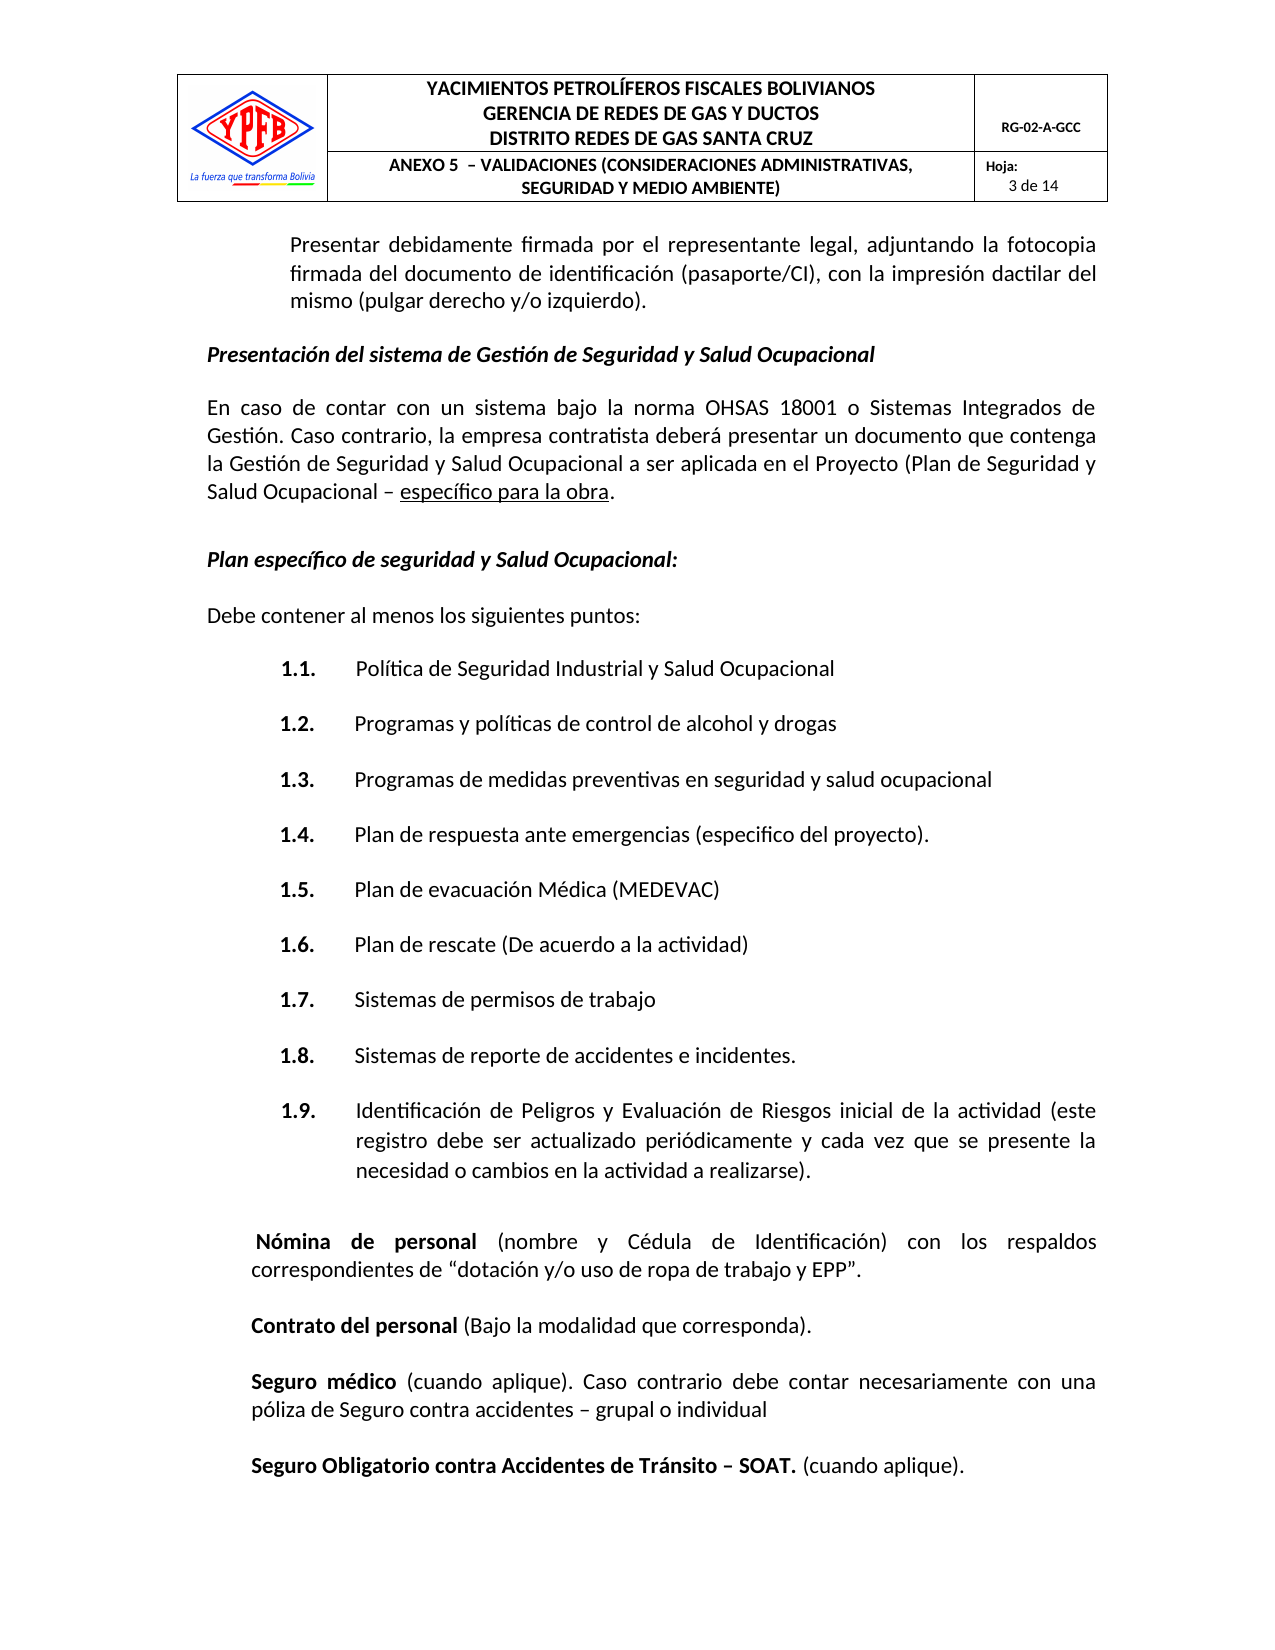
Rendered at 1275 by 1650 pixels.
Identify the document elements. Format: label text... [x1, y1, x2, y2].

list Sistemas de reporte de accidentes e incidentes. [279, 1041, 1098, 1069]
text En caso de contar con un sistema bajo la norma OHSAS 18001 o Sistemas Integrados de Gestión. Caso contrario, la empresa contratista deberá presentar un documento que contenga la Gestión de Seguridad y Salud Ocupacional a ser aplicada en el Proyecto (Plan de Seguridad y Salud Ocupacional – específico para la obra. [207, 393, 1098, 505]
text Plan específico de seguridad y Salud Ocupacional: [177, 545, 1098, 573]
text Seguro médico (cuando aplique). Caso contrario debe contar necesariamente con una póliza de Seguro contra accidentes – grupal o individual [251, 1367, 1098, 1423]
list Programas de medidas preventivas en seguridad y salud ocupacional [279, 765, 1098, 793]
list Plan de rescate (De acuerdo a la actividad) [279, 930, 1098, 958]
list Sistemas de permisos de trabajo [279, 986, 1098, 1014]
list Plan de respuesta ante emergencias (especifico del proyecto). [279, 820, 1098, 848]
text Debe contener al menos los siguientes puntos: [177, 601, 1098, 629]
list Política de Seguridad Industrial y Salud Ocupacional [281, 654, 1098, 682]
list Programas y políticas de control de alcohol y drogas [279, 709, 1098, 738]
list Identificación de Peligros y Evaluación de Riesgos inicial de la actividad (este registro debe ser actualizado periódicamente y cada vez que se presente la necesidad o cambios en la actividad a realizarse). [281, 1096, 1098, 1184]
picture [188, 85, 316, 191]
text Presentar debidamente firmada por el representante legal, adjuntando la fotocopia firmada del documento de identificación (pasaporte/CI), con la impresión dactilar del mismo (pulgar derecho y/o izquierdo). [290, 231, 1098, 315]
text Nómina de personal (nombre y Cédula de Identificación) con los respaldos correspondientes de “dotación y/o uso de ropa de trabajo y EPP”. [251, 1227, 1098, 1283]
text Presentación del sistema de Gestión de Seguridad y Salud Ocupacional [207, 340, 1098, 368]
text Seguro Obligatorio contra Accidentes de Tránsito – SOAT. (cuando aplique). [251, 1451, 1098, 1479]
text Contrato del personal (Bajo la modalidad que corresponda). [177, 1311, 1098, 1339]
list Plan de evacuación Médica (MEDEVAC) [279, 875, 1098, 903]
